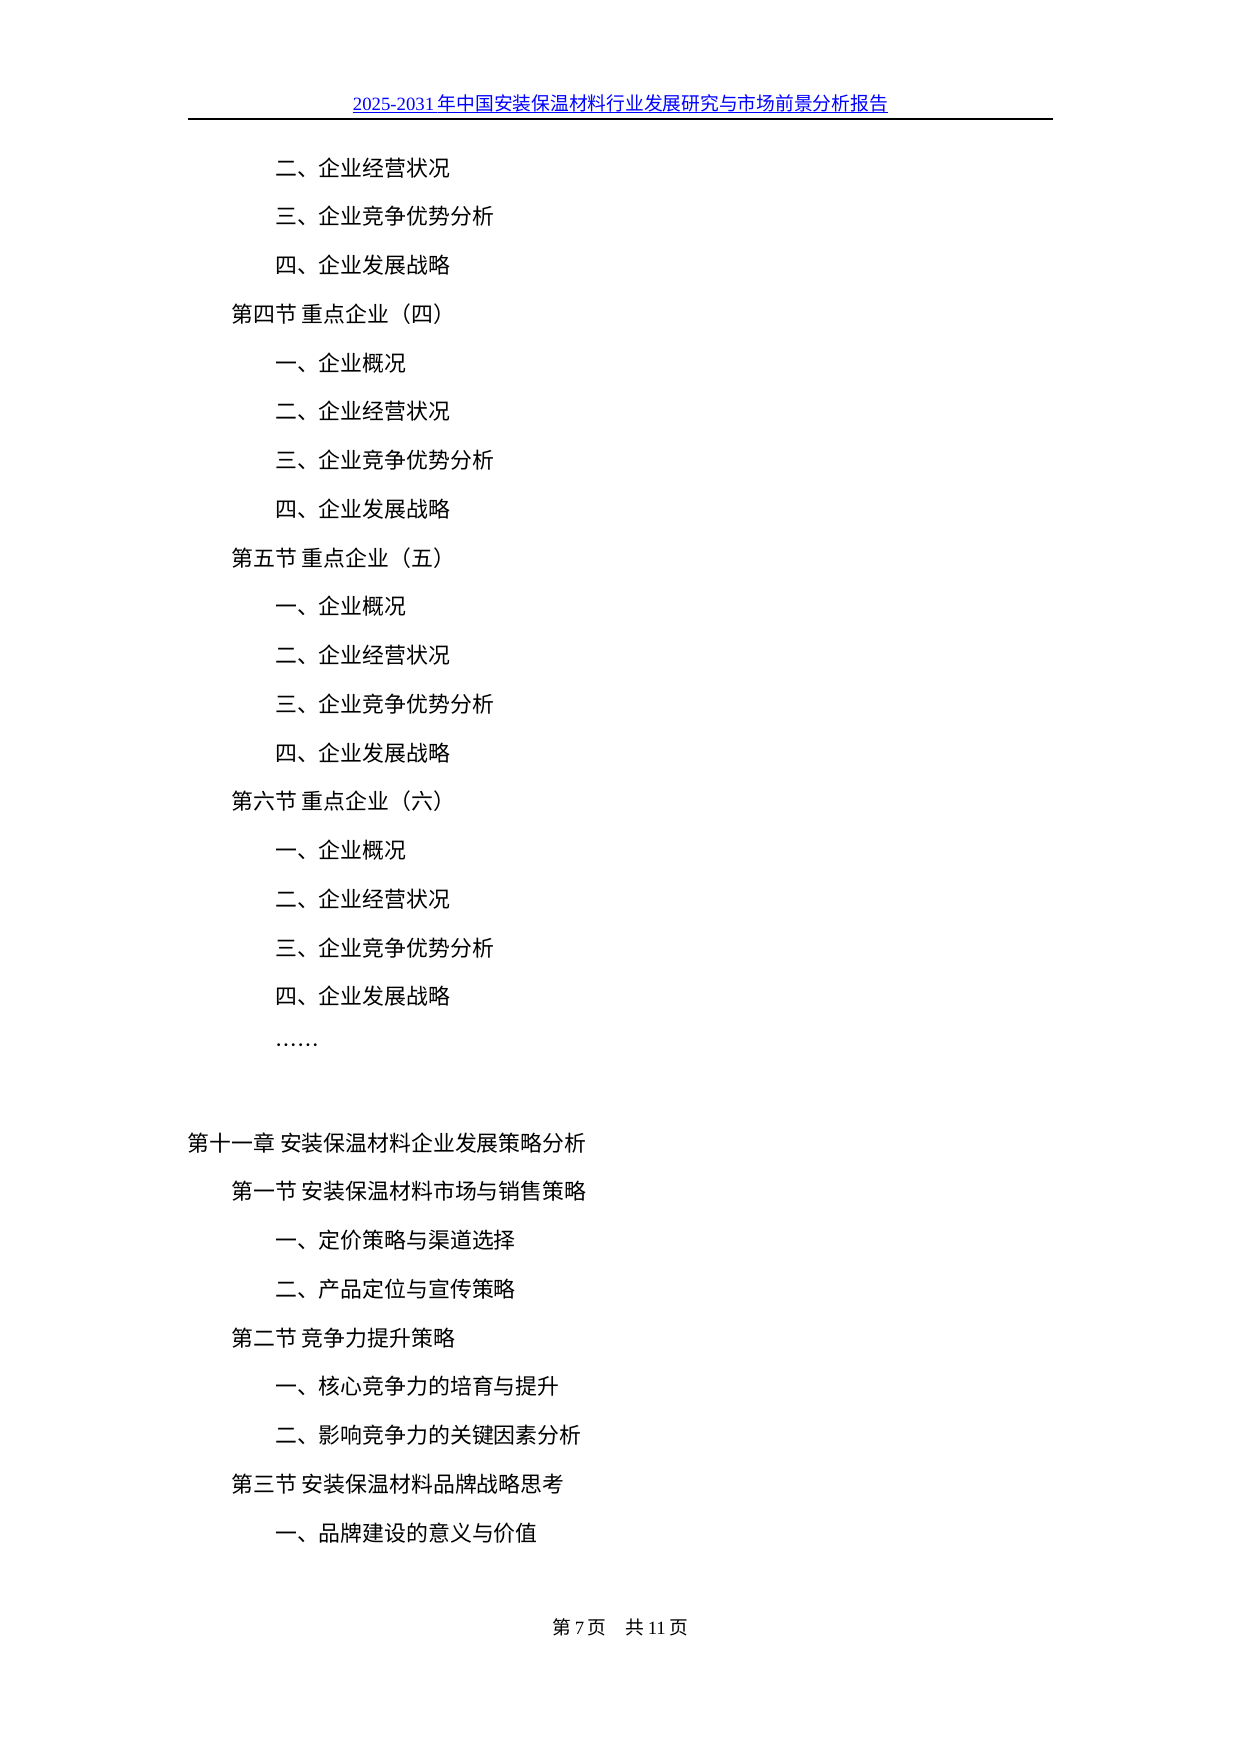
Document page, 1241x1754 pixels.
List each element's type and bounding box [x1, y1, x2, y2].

text [187, 150, 1053, 1548]
